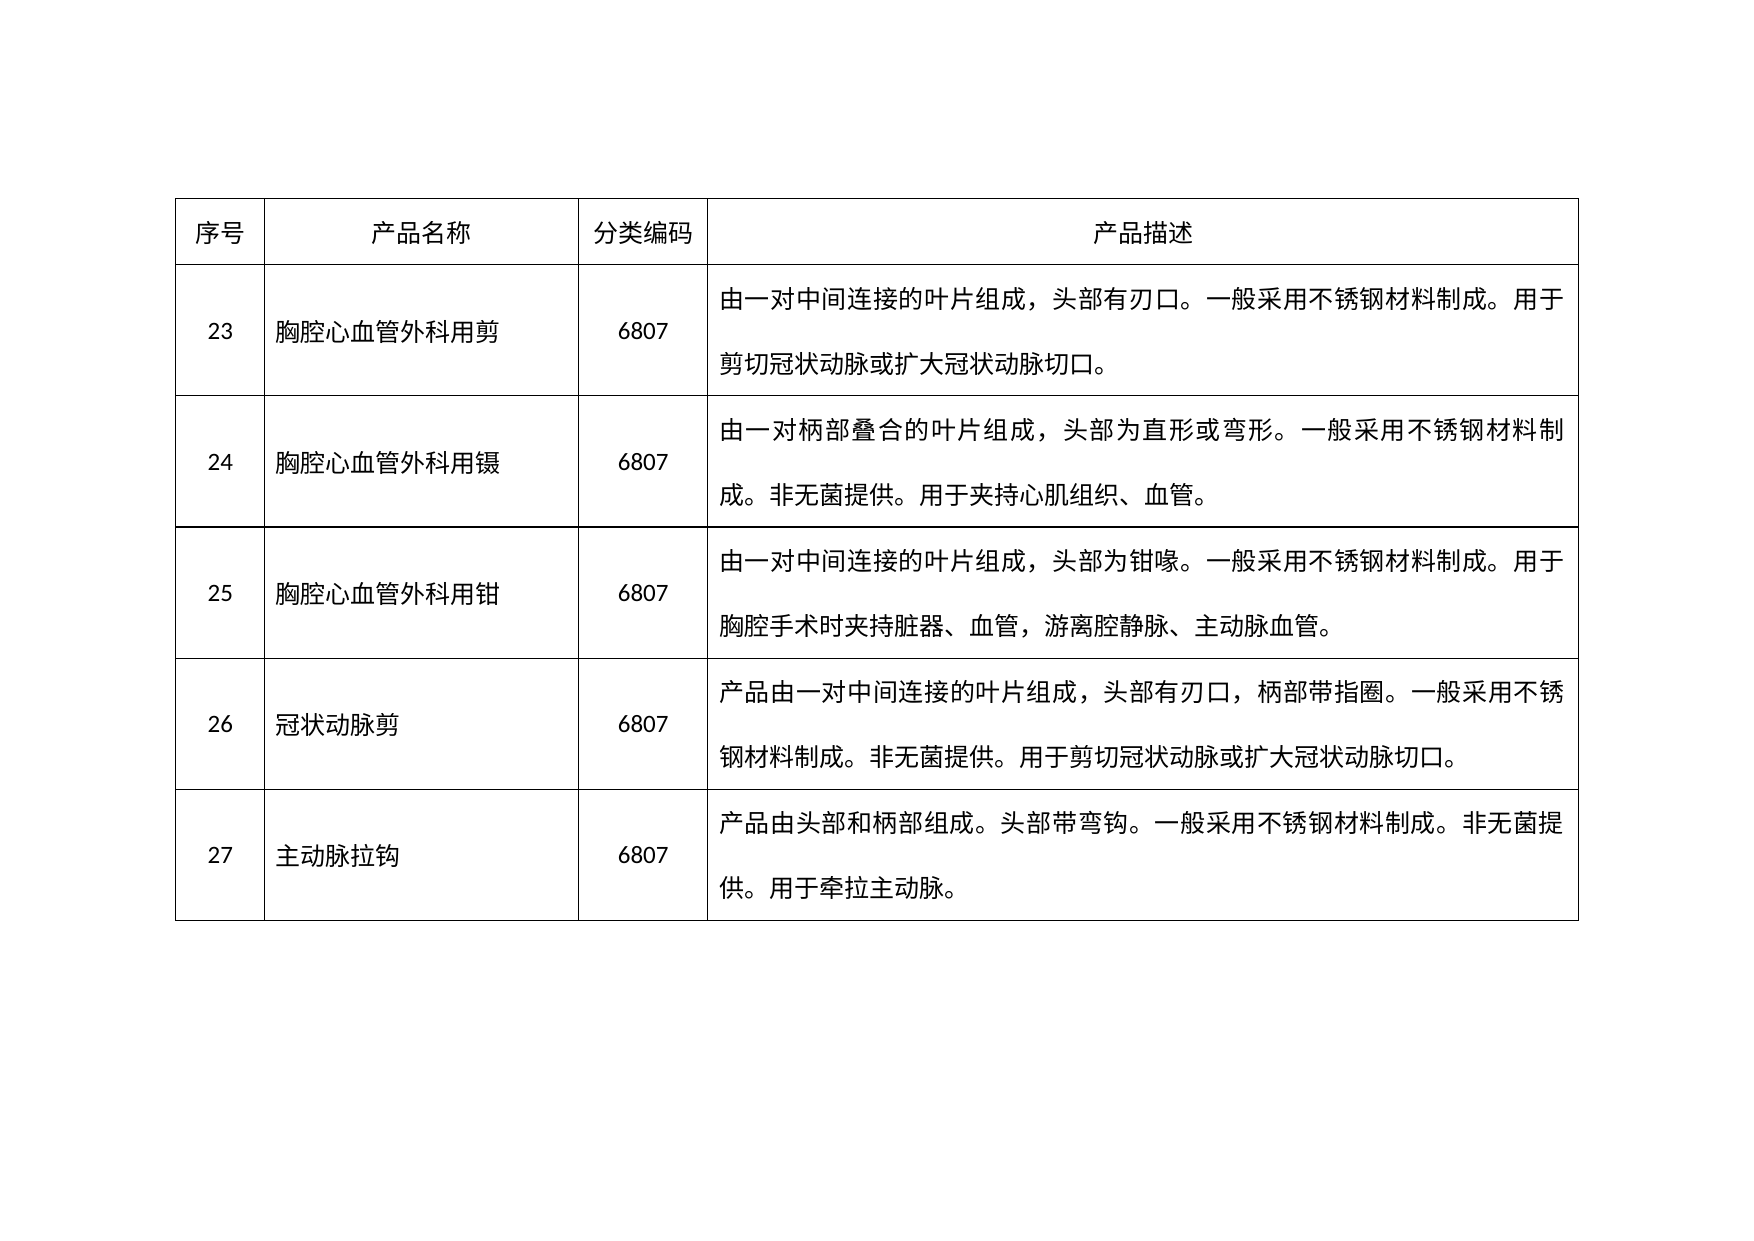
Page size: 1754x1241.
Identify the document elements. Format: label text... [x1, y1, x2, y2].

table_header 分类编码 [579, 199, 707, 264]
table_cell [176, 528, 264, 657]
table_cell 胸腔心血管外科用剪 [265, 265, 578, 395]
table_cell 胸腔心血管外科用镊 [265, 396, 578, 526]
table_cell [176, 659, 264, 788]
table_cell 冠状动脉剪 [265, 659, 578, 788]
table_cell [176, 790, 264, 919]
table_cell 由一对柄部叠合的叶片组成，头部为直形或弯形。一般采用不锈钢材料制成。非无菌提供。用于夹持心肌组织、血管。 [708, 396, 1578, 526]
table_cell 产品由一对中间连接的叶片组成，头部有刃口，柄部带指圈。一般采用不锈钢材料制成。非无菌提供。用于剪切冠状动脉或扩大冠状动脉切口。 [708, 659, 1578, 788]
table_cell 产品由头部和柄部组成。头部带弯钩。一般采用不锈钢材料制成。非无菌提供。用于牵拉主动脉。 [708, 790, 1578, 919]
table_cell 胸腔心血管外科用钳 [265, 528, 578, 657]
table_cell 6807 [579, 790, 707, 919]
table_cell 6807 [579, 528, 707, 657]
table_header 产品名称 [265, 199, 578, 264]
table_cell 由一对中间连接的叶片组成，头部有刃口。一般采用不锈钢材料制成。用于剪切冠状动脉或扩大冠状动脉切口。 [708, 265, 1578, 395]
table_cell [176, 396, 264, 526]
table_cell 由一对中间连接的叶片组成，头部为钳喙。一般采用不锈钢材料制成。用于胸腔手术时夹持脏器、血管，游离腔静脉、主动脉血管。 [708, 528, 1578, 657]
table_cell 主动脉拉钩 [265, 790, 578, 919]
table_header 产品描述 [708, 199, 1578, 264]
table_header 序号 [176, 199, 264, 264]
table_cell [176, 265, 264, 395]
table_cell 6807 [579, 265, 707, 395]
table_cell 6807 [579, 659, 707, 788]
table_cell 6807 [579, 396, 707, 526]
